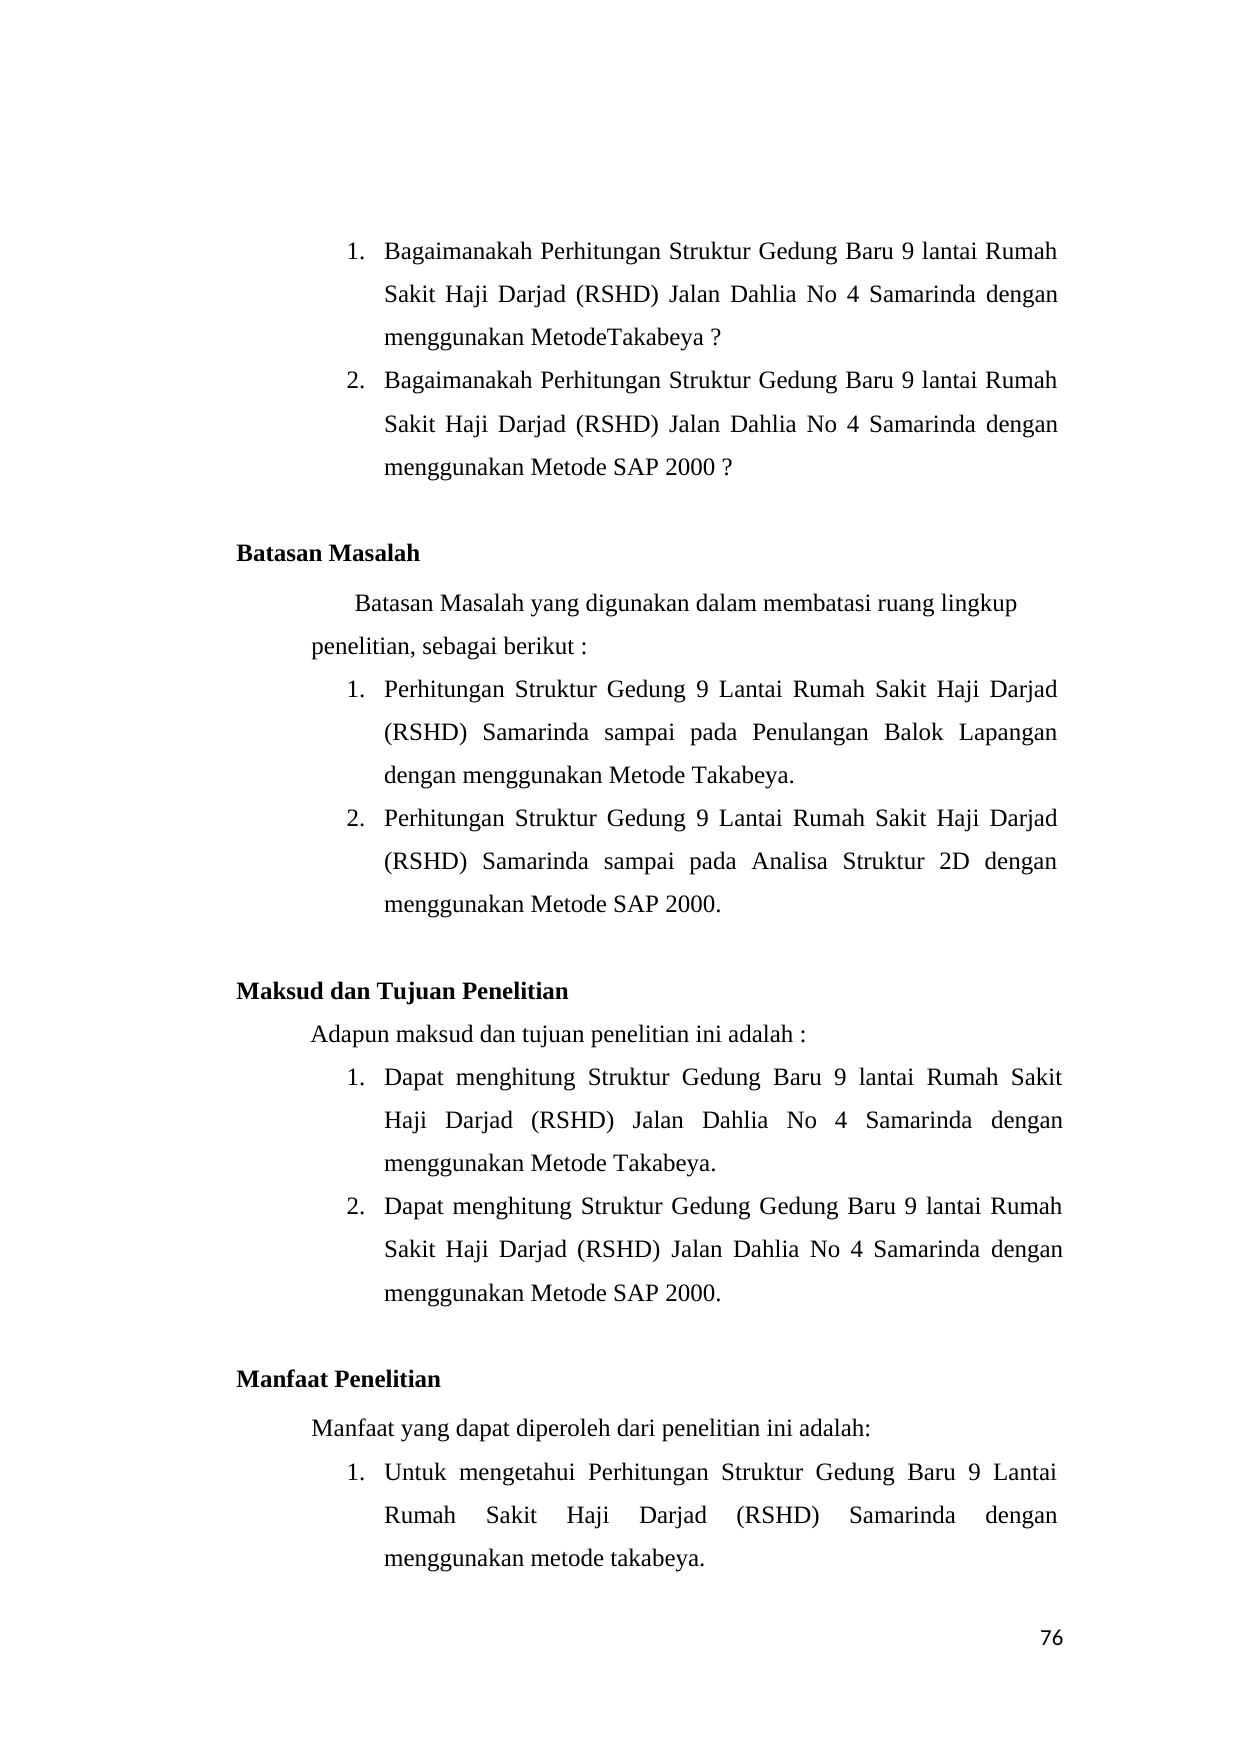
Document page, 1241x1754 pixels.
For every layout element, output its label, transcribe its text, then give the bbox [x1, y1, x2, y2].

list Dapat menghitung Struktur Gedung Gedung Baru 9 lantai Rumah Sakit Haji Darjad (RSHD) Jalan Dahlia No 4 Samarinda dengan menggunakan Metode SAP 2000. [346, 1191, 1063, 1306]
text Batasan Masalah [236, 538, 1043, 567]
text Batasan Masalah yang digunakan dalam membatasi ruang lingkup penelitian, sebagai berikut : [311, 588, 1043, 659]
text Manfaat Penelitian [236, 1364, 1036, 1393]
list Perhitungan Struktur Gedung 9 Lantai Rumah Sakit Haji Darjad (RSHD) Samarinda sampai pada Analisa Struktur 2D dengan menggunakan Metode SAP 2000. [346, 803, 1058, 918]
text Manfaat yang dapat diperoleh dari penelitian ini adalah: [281, 1413, 1063, 1442]
list Bagaimanakah Perhitungan Struktur Gedung Baru 9 lantai Rumah Sakit Haji Darjad (RSHD) Jalan Dahlia No 4 Samarinda dengan menggunakan MetodeTakabeya ? [346, 236, 1058, 351]
text Adapun maksud dan tujuan penelitian ini adalah : [310, 1019, 1043, 1048]
list Bagaimanakah Perhitungan Struktur Gedung Baru 9 lantai Rumah Sakit Haji Darjad (RSHD) Jalan Dahlia No 4 Samarinda dengan menggunakan Metode SAP 2000 ? [346, 366, 1058, 481]
list Untuk mengetahui Perhitungan Struktur Gedung Baru 9 Lantai Rumah Sakit Haji Darjad (RSHD) Samarinda dengan menggunakan metode takabeya. [346, 1457, 1058, 1572]
list Perhitungan Struktur Gedung 9 Lantai Rumah Sakit Haji Darjad (RSHD) Samarinda sampai pada Penulangan Balok Lapangan dengan menggunakan Metode Takabeya. [346, 674, 1058, 789]
text Maksud dan Tujuan Penelitian [236, 976, 1043, 1004]
list Dapat menghitung Struktur Gedung Baru 9 lantai Rumah Sakit Haji Darjad (RSHD) Jalan Dahlia No 4 Samarinda dengan menggunakan Metode Takabeya. [346, 1062, 1063, 1177]
